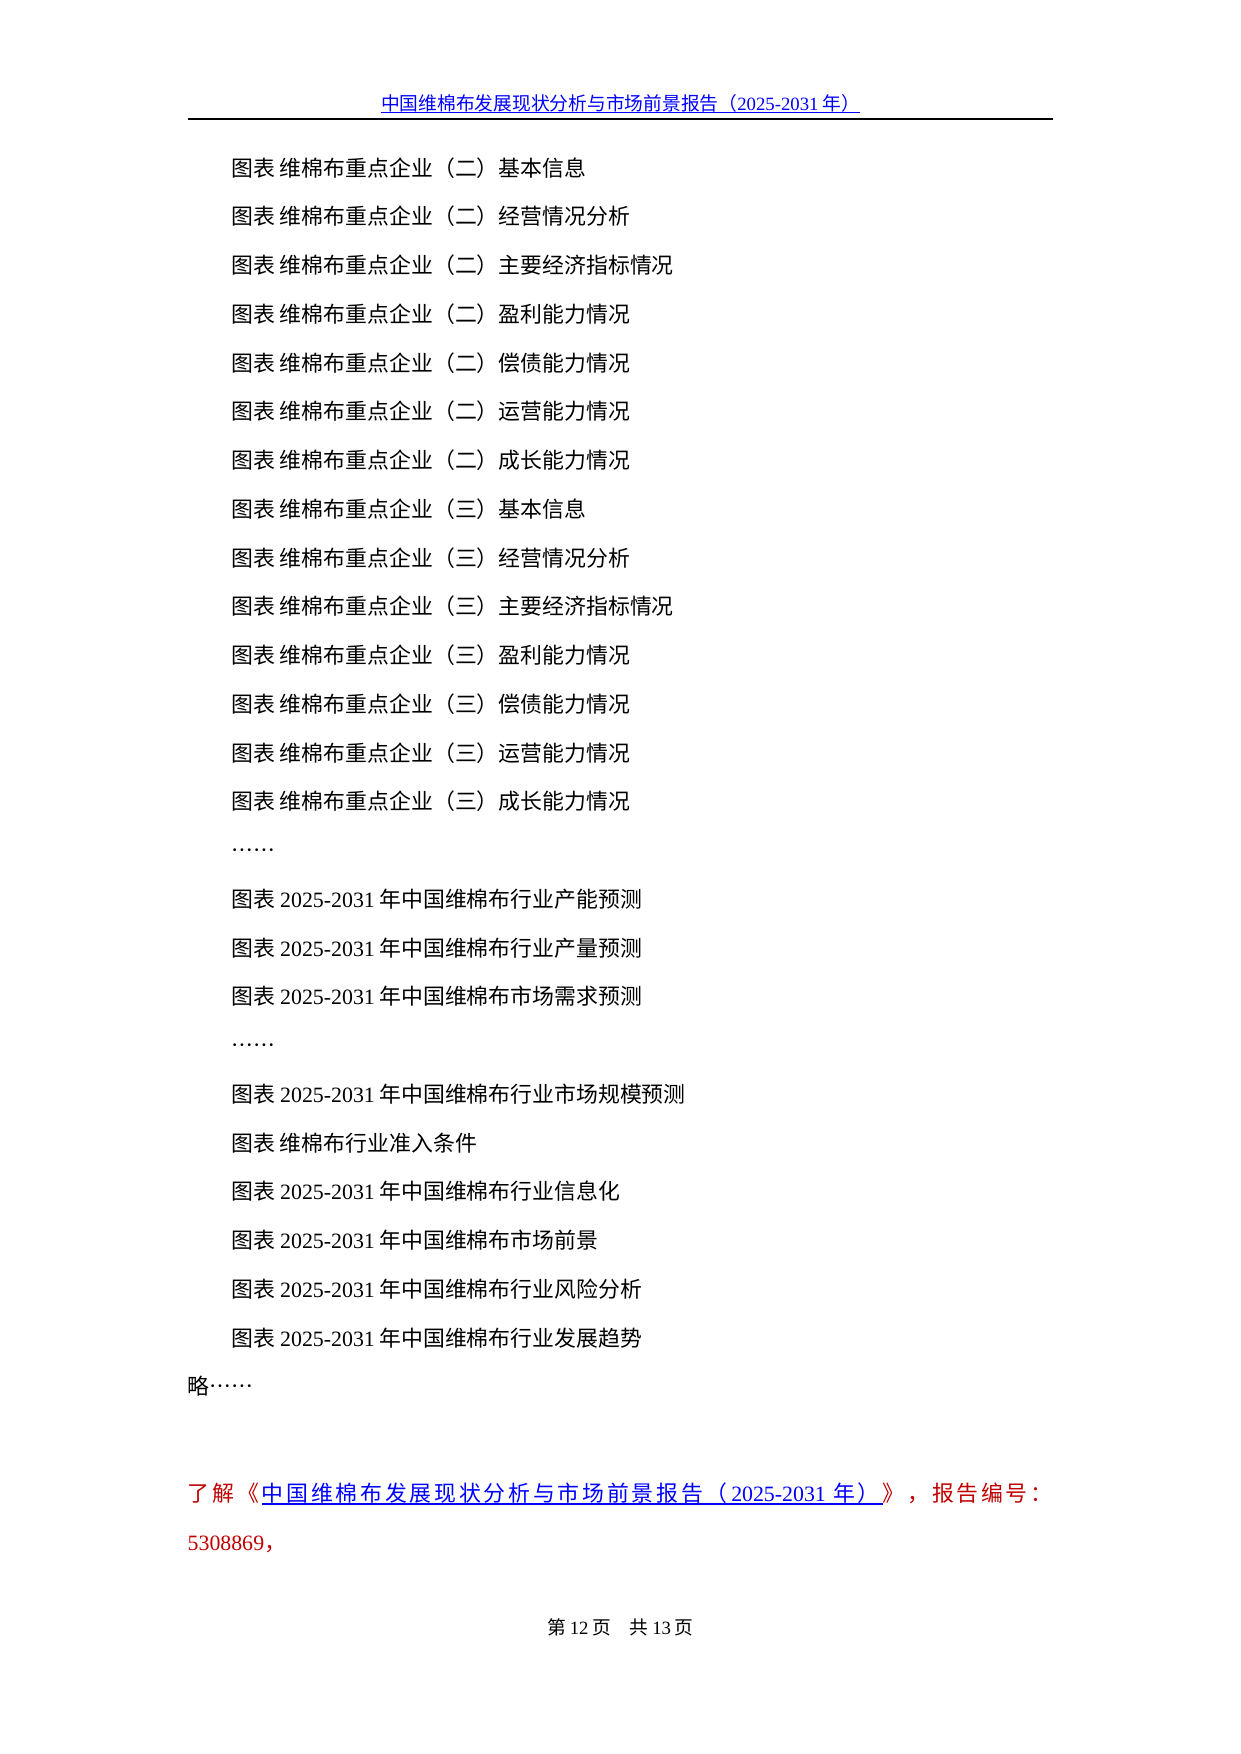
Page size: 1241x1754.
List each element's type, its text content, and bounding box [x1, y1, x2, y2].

text 了解《中国维棉布发展现状分析与市场前景报告（2025-2031年）》，报告编号：5308869， [187, 1475, 1053, 1557]
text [187, 150, 1053, 1401]
